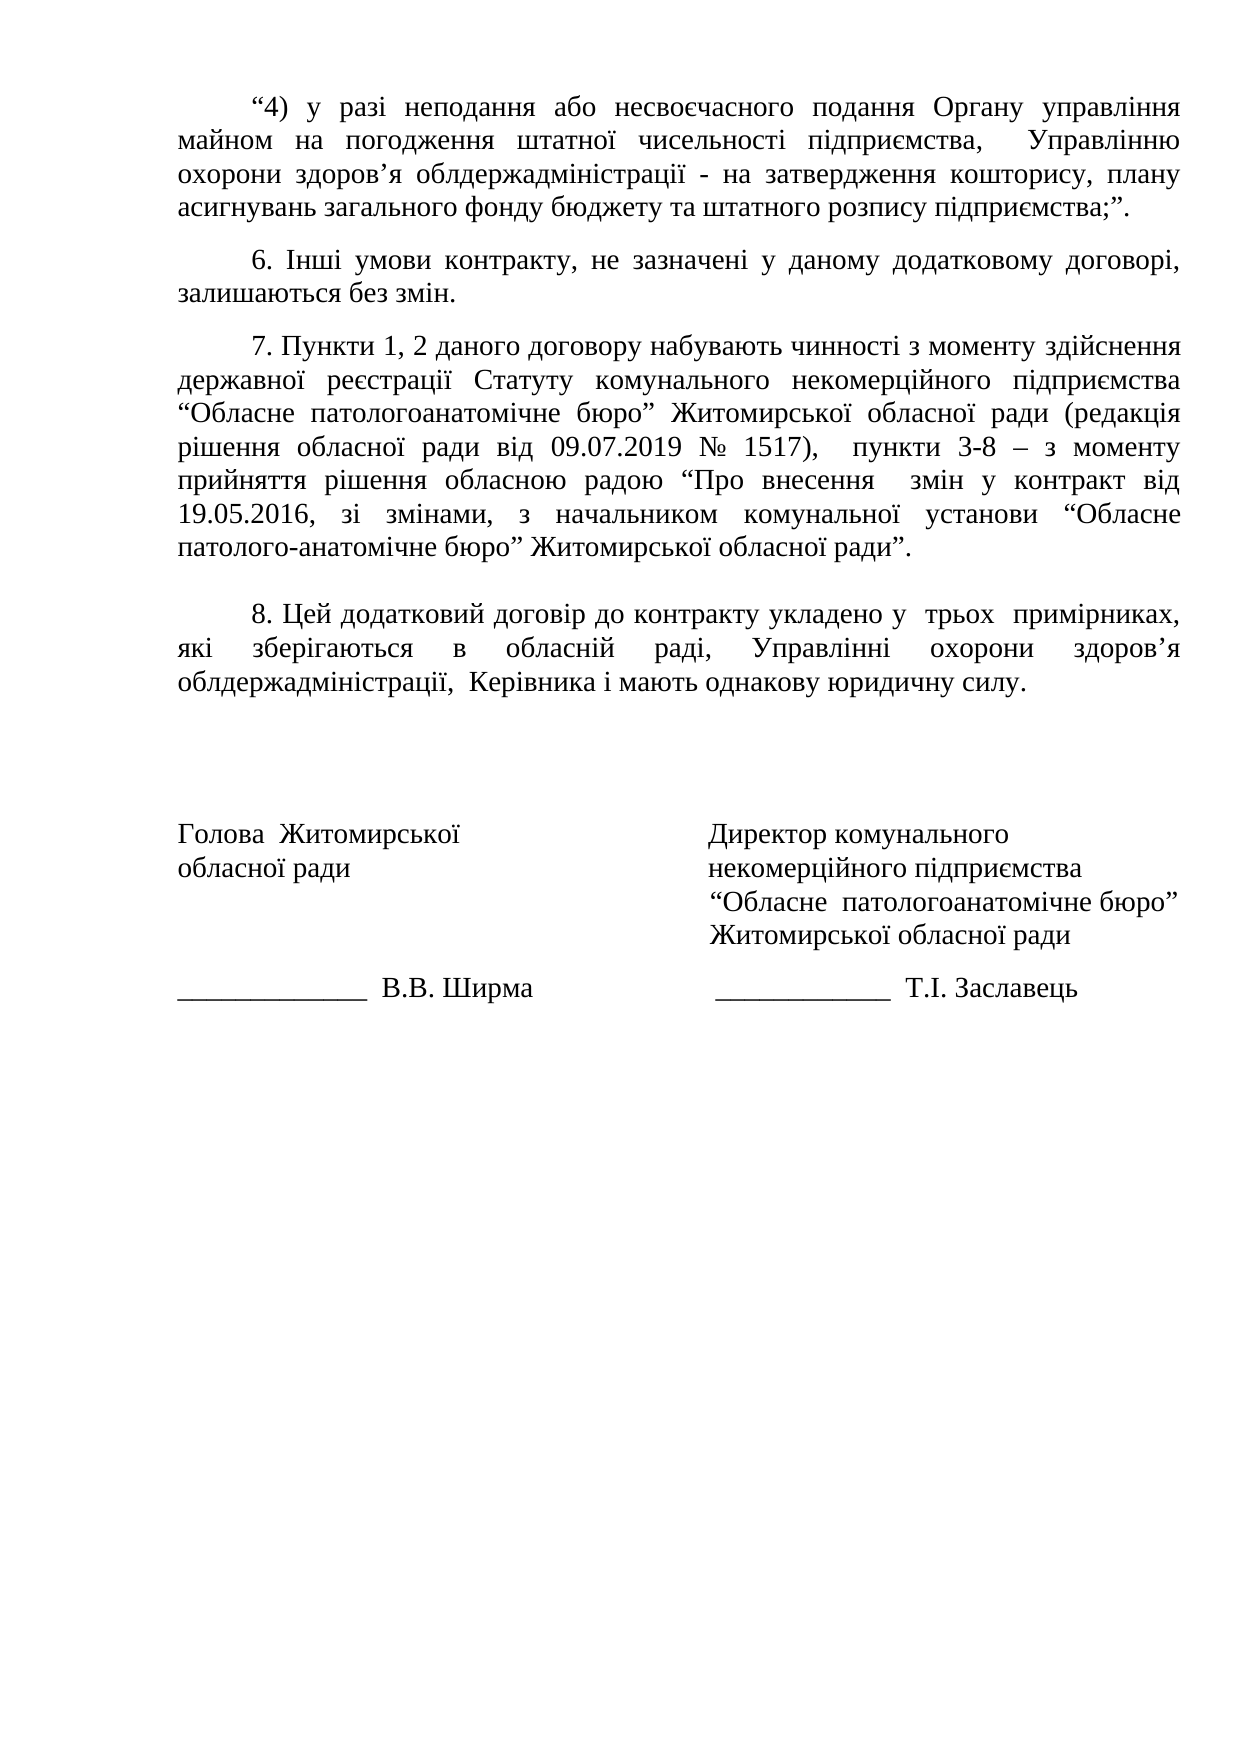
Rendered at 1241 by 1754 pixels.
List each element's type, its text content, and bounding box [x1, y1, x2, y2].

subtitle 7. Пункти 1, 2 даного договору набувають чинності з моменту здійснення державної реєстрації Статуту комунального некомерційного підприємства “Обласне патологоанатомічне бюро” Житомирської обласної ради (редакція рішення обласної ради від 09.07.2019 № 1517), пункти 3-8 – з моменту прийняття рішення обласною радою “Про внесення змін у контракт від 19.05.2016, зі змінами, з начальником комунальної установи “Обласне патолого-анатомічне бюро” Житомирської обласної ради”. [177, 328, 1181, 563]
text 8. Цей додатковий договір до контракту укладено у трьох примірниках, які зберігаються в обласній раді, Управлінні охорони здоров’я облдержадміністрації, Керівника і мають однакову юридичну силу. [177, 597, 1181, 697]
text Голова Житомирської Директор комунального [177, 817, 1181, 850]
text обласної ради некомерційного підприємства [177, 850, 1181, 884]
text “Обласне патологоанатомічне бюро” [177, 884, 1181, 917]
text 6. Інші умови контракту, не зазначені у даному додатковому договорі, залишаються без змін. [177, 242, 1181, 309]
text “4) у разі неподання або несвоєчасного подання Органу управління майном на погодження штатної чисельності підприємства, Управлінню охорони здоров’я облдержадміністрації - на затвердження кошторису, плану асигнувань загального фонду бюджету та штатного розпису підприємства;”. [177, 89, 1181, 223]
text _____________ В.В. Ширма ____________ Т.І. Заславець [177, 970, 1181, 1003]
text Житомирської обласної ради [177, 917, 1181, 951]
